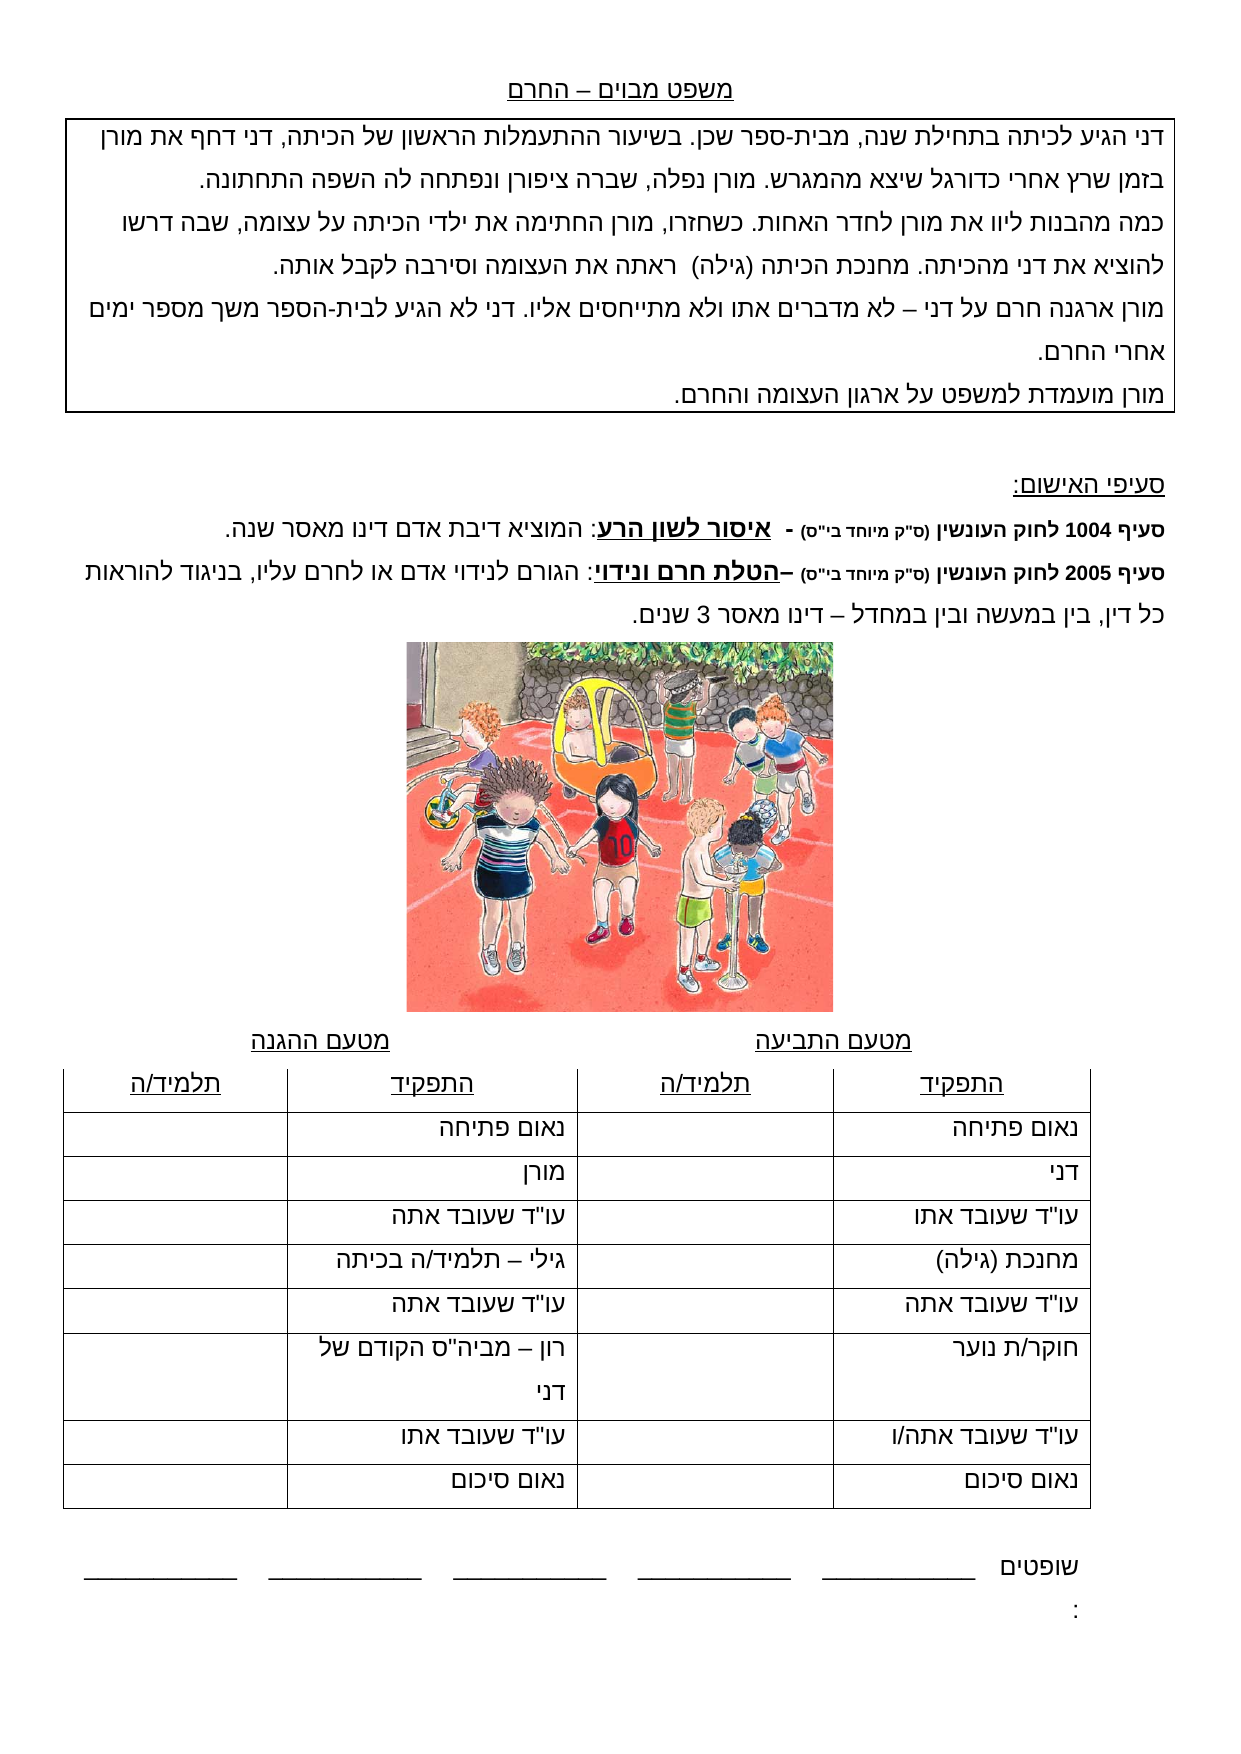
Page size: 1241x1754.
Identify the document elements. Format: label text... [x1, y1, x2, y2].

table_header מטעם ההגנה [64, 1026, 577, 1069]
text סעיף 2005 לחוק העונשין (ס"ק מיוחד בי"ס) –הטלת חרם ונידוי: הגורם לנידוי אדם או לחרם עליו, בניגוד להוראות כל דין, בין במעשה ובין במחדל – דינו מאסר 3 שנים. [75, 557, 1165, 628]
table_cell רון – מביה"ס הקודם של דני [288, 1334, 577, 1419]
table_cell [578, 1421, 833, 1464]
text כמה מהבנות ליוו את מורן לחדר האחות. כשחזרו, מורן החתימה את ילדי הכיתה על עצומה, שבה דרשו להוציא את דני מהכיתה. מחנכת הכיתה (גילה) ראתה את העצומה וסירבה לקבל אותה. [67, 204, 1174, 280]
table_cell עו"ד שעובד אתו [834, 1201, 1090, 1244]
text סעיף 1004 לחוק העונשין (ס"ק מיוחד בי"ס) - איסור לשון הרע: המוציא דיבת אדם דינו מאסר שנה. [75, 513, 1165, 542]
table_cell חוקר/ת נוער [834, 1334, 1090, 1419]
table_cell [64, 1245, 287, 1288]
table_cell [578, 1289, 833, 1332]
table_cell [64, 1201, 287, 1244]
table_cell עו"ד שעובד אתה [288, 1201, 577, 1244]
table_cell [64, 1157, 287, 1200]
table_cell עו"ד שעובד אתה/ו [834, 1421, 1090, 1464]
table_cell [578, 1157, 833, 1200]
table_cell התפקיד [834, 1069, 1090, 1112]
table_cell תלמיד/ה [578, 1069, 833, 1112]
table_cell עו"ד שעובד אתה [288, 1289, 577, 1332]
text מורן ארגנה חרם על דני – לא מדברים אתו ולא מתייחסים אליו. דני לא הגיע לבית-הספר משך מספר ימים אחרי החרם. [67, 291, 1174, 366]
text מורן מועמדת למשפט על ארגון העצומה והחרם. [67, 377, 1174, 411]
table_header שופטים: [987, 1552, 1090, 1638]
table_cell גילי – תלמיד/ה בכיתה [288, 1245, 577, 1288]
table_cell [64, 1334, 287, 1419]
table_header ___________ [64, 1552, 248, 1638]
table_cell מורן [288, 1157, 577, 1200]
table_header ___________ [433, 1552, 618, 1638]
table_cell [64, 1113, 287, 1156]
table_cell [578, 1245, 833, 1288]
text סעיפי האישום: [75, 470, 1165, 499]
table_header ___________ [248, 1552, 433, 1638]
table_cell נאום סיכום [288, 1465, 577, 1508]
table_header ___________ [618, 1552, 802, 1638]
table_cell נאום סיכום [834, 1465, 1090, 1508]
table_cell [64, 1421, 287, 1464]
table_cell [578, 1201, 833, 1244]
table_header מטעם התביעה [577, 1026, 1090, 1069]
table_cell [578, 1113, 833, 1156]
picture [406, 642, 834, 1012]
text משפט מבוים – החרם [75, 75, 1165, 104]
table_cell תלמיד/ה [64, 1069, 287, 1112]
text דני הגיע לכיתה בתחילת שנה, מבית-ספר שכן. בשיעור ההתעמלות הראשון של הכיתה, דני דחף את מורן בזמן שרץ אחרי כדורגל שיצא מהמגרש. מורן נפלה, שברה ציפורן ונפתחה לה השפה התחתונה. [67, 120, 1174, 194]
table_header ___________ [802, 1552, 987, 1638]
table_cell [64, 1465, 287, 1508]
table_cell [64, 1289, 287, 1332]
table_cell עו"ד שעובד אתה [834, 1289, 1090, 1332]
table_cell עו"ד שעובד אתו [288, 1421, 577, 1464]
table_cell התפקיד [288, 1069, 577, 1112]
table_cell [578, 1334, 833, 1419]
table_cell דני [834, 1157, 1090, 1200]
table_cell נאום פתיחה [834, 1113, 1090, 1156]
table_cell מחנכת (גילה) [834, 1245, 1090, 1288]
table_cell נאום פתיחה [288, 1113, 577, 1156]
table_cell [578, 1465, 833, 1508]
